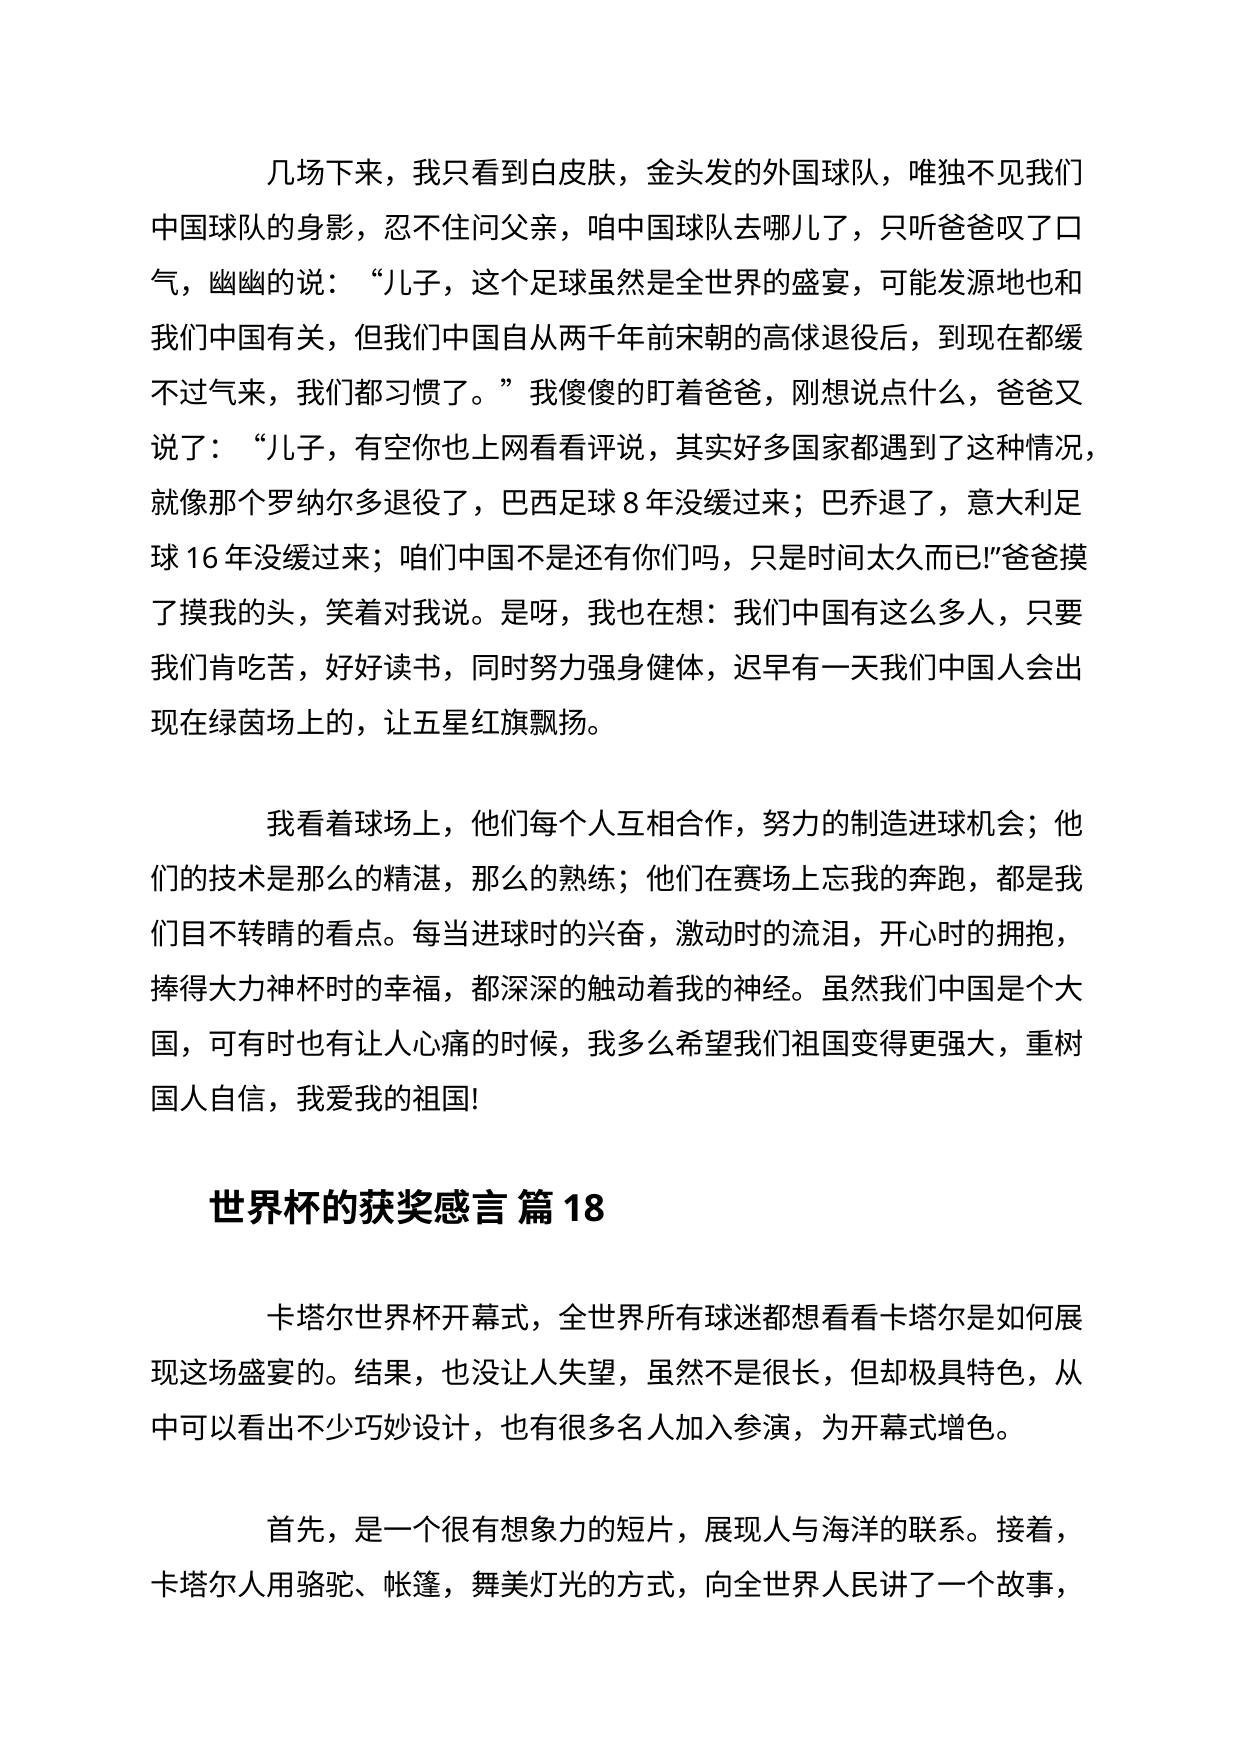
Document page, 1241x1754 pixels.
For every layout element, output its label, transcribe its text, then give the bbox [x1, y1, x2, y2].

text 卡塔尔世界杯开幕式，全世界所有球迷都想看看卡塔尔是如何展现这场盛宴的。结果，也没让人失望，虽然不是很长，但却极具特色，从中可以看出不少巧妙设计，也有很多名人加入参演，为开幕式增色。 [150, 1295, 1090, 1447]
text 我看着球场上，他们每个人互相合作，努力的制造进球机会；他们的技术是那么的精湛，那么的熟练；他们在赛场上忘我的奔跑，都是我们目不转睛的看点。每当进球时的兴奋，激动时的流泪，开心时的拥抱，捧得大力神杯时的幸福，都深深的触动着我的神经。虽然我们中国是个大国，可有时也有让人心痛的时候，我多么希望我们祖国变得更强大，重树国人自信，我爱我的祖国! [150, 801, 1090, 1118]
text 世界杯的获奖感言 篇18 [150, 1177, 1090, 1232]
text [150, 1507, 1090, 1604]
text 几场下来，我只看到白皮肤，金头发的外国球队，唯独不见我们中国球队的身影，忍不住问父亲，咱中国球队去哪儿了，只听爸爸叹了口气，幽幽的说：“儿子，这个足球虽然是全世界的盛宴，可能发源地也和我们中国有关，但我们中国自从两千年前宋朝的高俅退役后，到现在都缓不过气来，我们都习惯了。”我傻傻的盯着爸爸，刚想说点什么，爸爸又说了：“儿子，有空你也上网看看评说，其实好多国家都遇到了这种情况，就像那个罗纳尔多退役了，巴西足球8年没缓过来；巴乔退了，意大利足球16年没缓过来；咱们中国不是还有你们吗，只是时间太久而已!”爸爸摸了摸我的头，笑着对我说。是呀，我也在想：我们中国有这么多人，只要我们肯吃苦，好好读书，同时努力强身健体，迟早有一天我们中国人会出现在绿茵场上的，让五星红旗飘扬。 [150, 150, 1090, 741]
